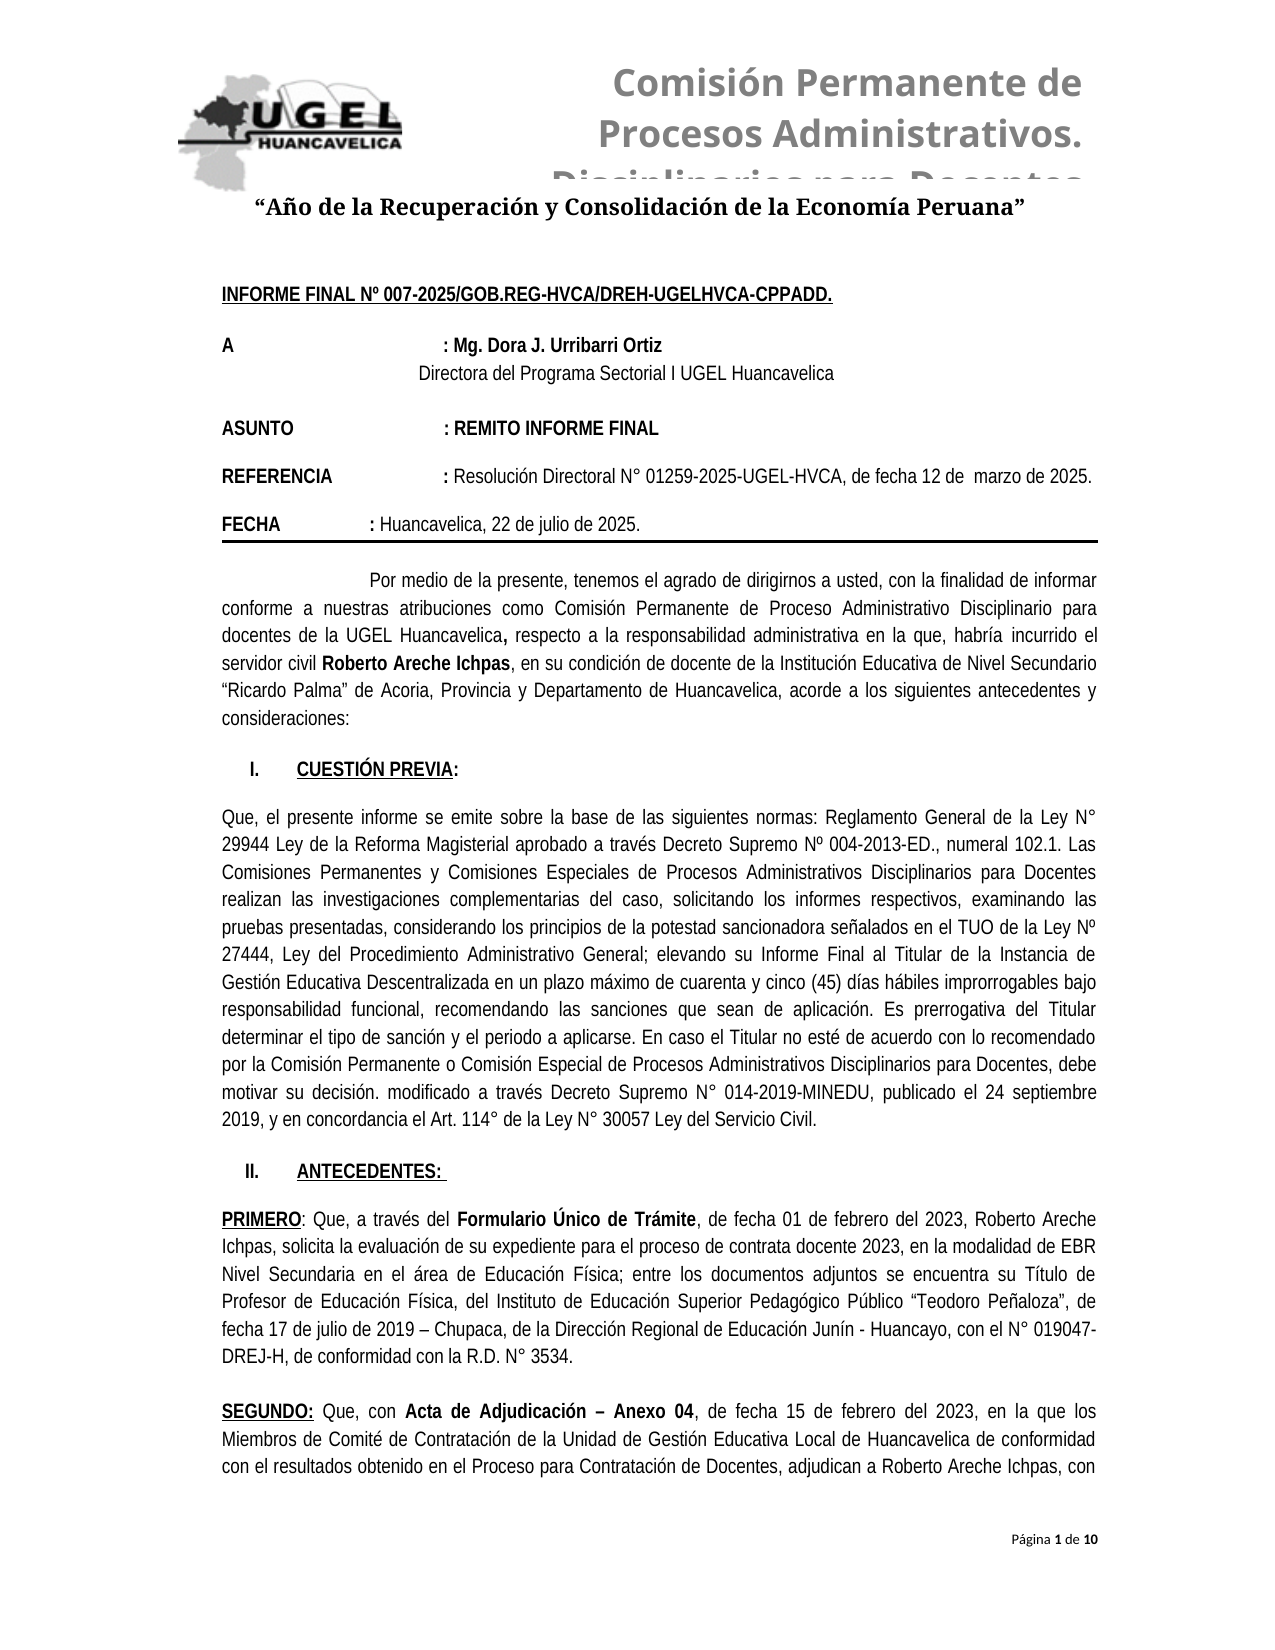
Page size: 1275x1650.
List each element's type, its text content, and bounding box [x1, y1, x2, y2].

text REFERENCIA : Resolución Directoral N° 01259-2025-UGEL-HVCA, de fecha 12 de marzo de 2025. [222, 464, 1098, 488]
text Por medio de la presente, tenemos el agrado de dirigirnos a usted, con la finalidad de informar conforme a nuestras atribuciones como Comisión Permanente de Proceso Administrativo Disciplinario para docentes de la UGEL Huancavelica, respecto a la responsabilidad administrativa en la que, habría incurrido el servidor civil Roberto Areche Ichpas, en su condición de docente de la Institución Educativa de Nivel Secundario “Ricardo Palma” de Acoria, Provincia y Departamento de Huancavelica, acorde a los siguientes antecedentes y consideraciones: [222, 568, 1098, 729]
text FECHA : Huancavelica, 22 de julio de 2025. [222, 512, 1098, 540]
text PRIMERO: Que, a través del Formulario Único de Trámite, de fecha 01 de febrero del 2023, Roberto Areche Ichpas, solicita la evaluación de su expediente para el proceso de contrata docente 2023, en la modalidad de EBR Nivel Secundaria en el área de Educación Física; entre los documentos adjuntos se encuentra su Título de Profesor de Educación Física, del Instituto de Educación Superior Pedagógico Público “Teodoro Peñaloza”, de fecha 17 de julio de 2019 – Chupaca, de la Dirección Regional de Educación Junín - Huancayo, con el N° 019047-DREJ-H, de conformidad con la R.D. N° 3534. [222, 1207, 1098, 1368]
list ANTECEDENTES: [259, 1159, 1098, 1183]
text Directora del Programa Sectorial I UGEL Huancavelica [219, 361, 1098, 384]
text Que, el presente informe se emite sobre la base de las siguientes normas: Reglamento General de la Ley N° 29944 Ley de la Reforma Magisterial aprobado a través Decreto Supremo Nº 004-2013-ED., numeral 102.1. Las Comisiones Permanentes y Comisiones Especiales de Procesos Administrativos Disciplinarios para Docentes realizan las investigaciones complementarias del caso, solicitando los informes respectivos, examinando las pruebas presentadas, considerando los principios de la potestad sancionadora señalados en el TUO de la Ley Nº 27444, Ley del Procedimiento Administrativo General; elevando su Informe Final al Titular de la Instancia de Gestión Educativa Descentralizada en un plazo máximo de cuarenta y cinco (45) días hábiles improrrogables bajo responsabilidad funcional, recomendando las sanciones que sean de aplicación. Es prerrogativa del Titular determinar el tipo de sanción y el periodo a aplicarse. En caso el Titular no esté de acuerdo con lo recomendado por la Comisión Permanente o Comisión Especial de Procesos Administrativos Disciplinarios para Docentes, debe motivar su decisión. modificado a través Decreto Supremo N° 014-2019-MINEDU, publicado el 24 septiembre 2019, y en concordancia el Art. 114° de la Ley N° 30057 Ley del Servicio Civil. [222, 805, 1098, 1131]
text ASUNTO : REMITO INFORME FINAL [222, 416, 1098, 439]
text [222, 1399, 1098, 1478]
list CUESTIÓN PREVIA: [259, 757, 1098, 781]
text INFORME FINAL Nº 007-2025/GOB.REG-HVCA/DREH-UGELHVCA-CPPADD. [222, 282, 1086, 306]
text A : Mg. Dora J. Urribarri Ortiz [222, 333, 1098, 357]
